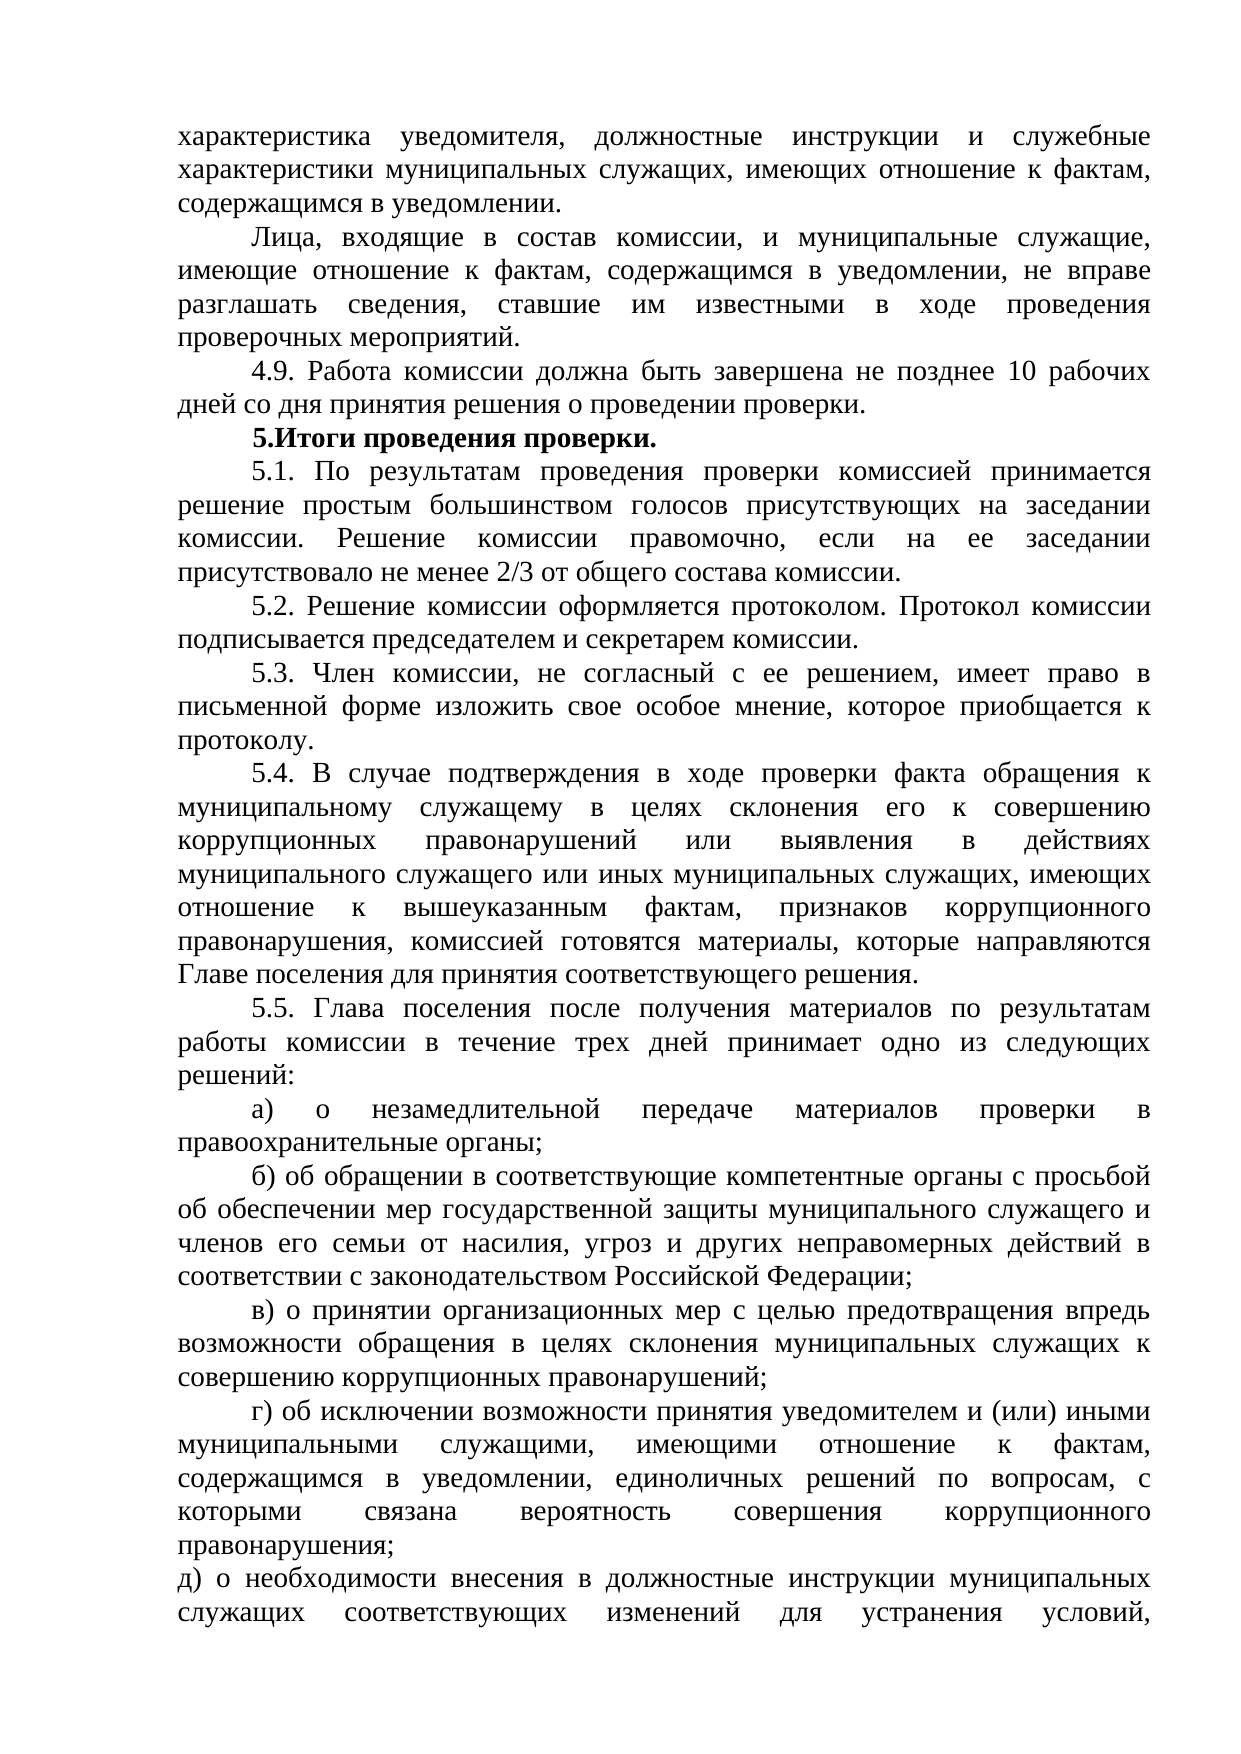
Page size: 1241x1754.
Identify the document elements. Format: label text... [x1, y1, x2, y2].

text 5.3. Член комиссии, не согласный с ее решением, имеет право в письменной форме изложить свое особое мнение, которое приобщается к протоколу. [177, 655, 1152, 755]
text 5.2. Решение комиссии оформляется протоколом. Протокол комиссии подписывается председателем и секретарем комиссии. [177, 588, 1152, 655]
text а) о незамедлительной передаче материалов проверки в правоохранительные органы; [177, 1091, 1152, 1158]
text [177, 1393, 1152, 1627]
text Лица, входящие в состав комиссии, и муниципальные служащие, имеющие отношение к фактам, содержащимся в уведомлении, не вправе разглашать сведения, ставшие им известными в ходе проведения проверочных мероприятий. [177, 219, 1152, 353]
text 5.5. Глава поселения после получения материалов по результатам работы комиссии в течение трех дней принимает одно из следующих решений: [177, 990, 1152, 1091]
text в) о принятии организационных мер с целью предотвращения впредь возможности обращения в целях склонения муниципальных служащих к совершению коррупционных правонарушений; [177, 1292, 1152, 1393]
text б) об обращении в соответствующие компетентные органы с просьбой об обеспечении мер государственной защиты муниципального служащего и членов его семьи от насилия, угроз и других неправомерных действий в соответствии с законодательством Российской Федерации; [177, 1158, 1152, 1292]
text 5.1. По результатам проведения проверки комиссией принимается решение простым большинством голосов присутствующих на заседании комиссии. Решение комиссии правомочно, если на ее заседании присутствовало не менее 2/3 от общего состава комиссии. [177, 453, 1152, 588]
text 4.9. Работа комиссии должна быть завершена не позднее 10 рабочих дней со дня принятия решения о проведении проверки. [177, 353, 1152, 420]
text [177, 118, 1152, 219]
text 5.4. В случае подтверждения в ходе проверки факта обращения к муниципальному служащему в целях склонения его к совершению коррупционных правонарушений или выявления в действиях муниципального служащего или иных муниципальных служащих, имеющих отношение к вышеуказанным фактам, признаков коррупционного правонарушения, комиссией готовятся материалы, которые направляются Главе поселения для принятия соответствующего решения. [177, 755, 1152, 990]
list 5.Итоги проведения проверки. [252, 420, 1152, 453]
